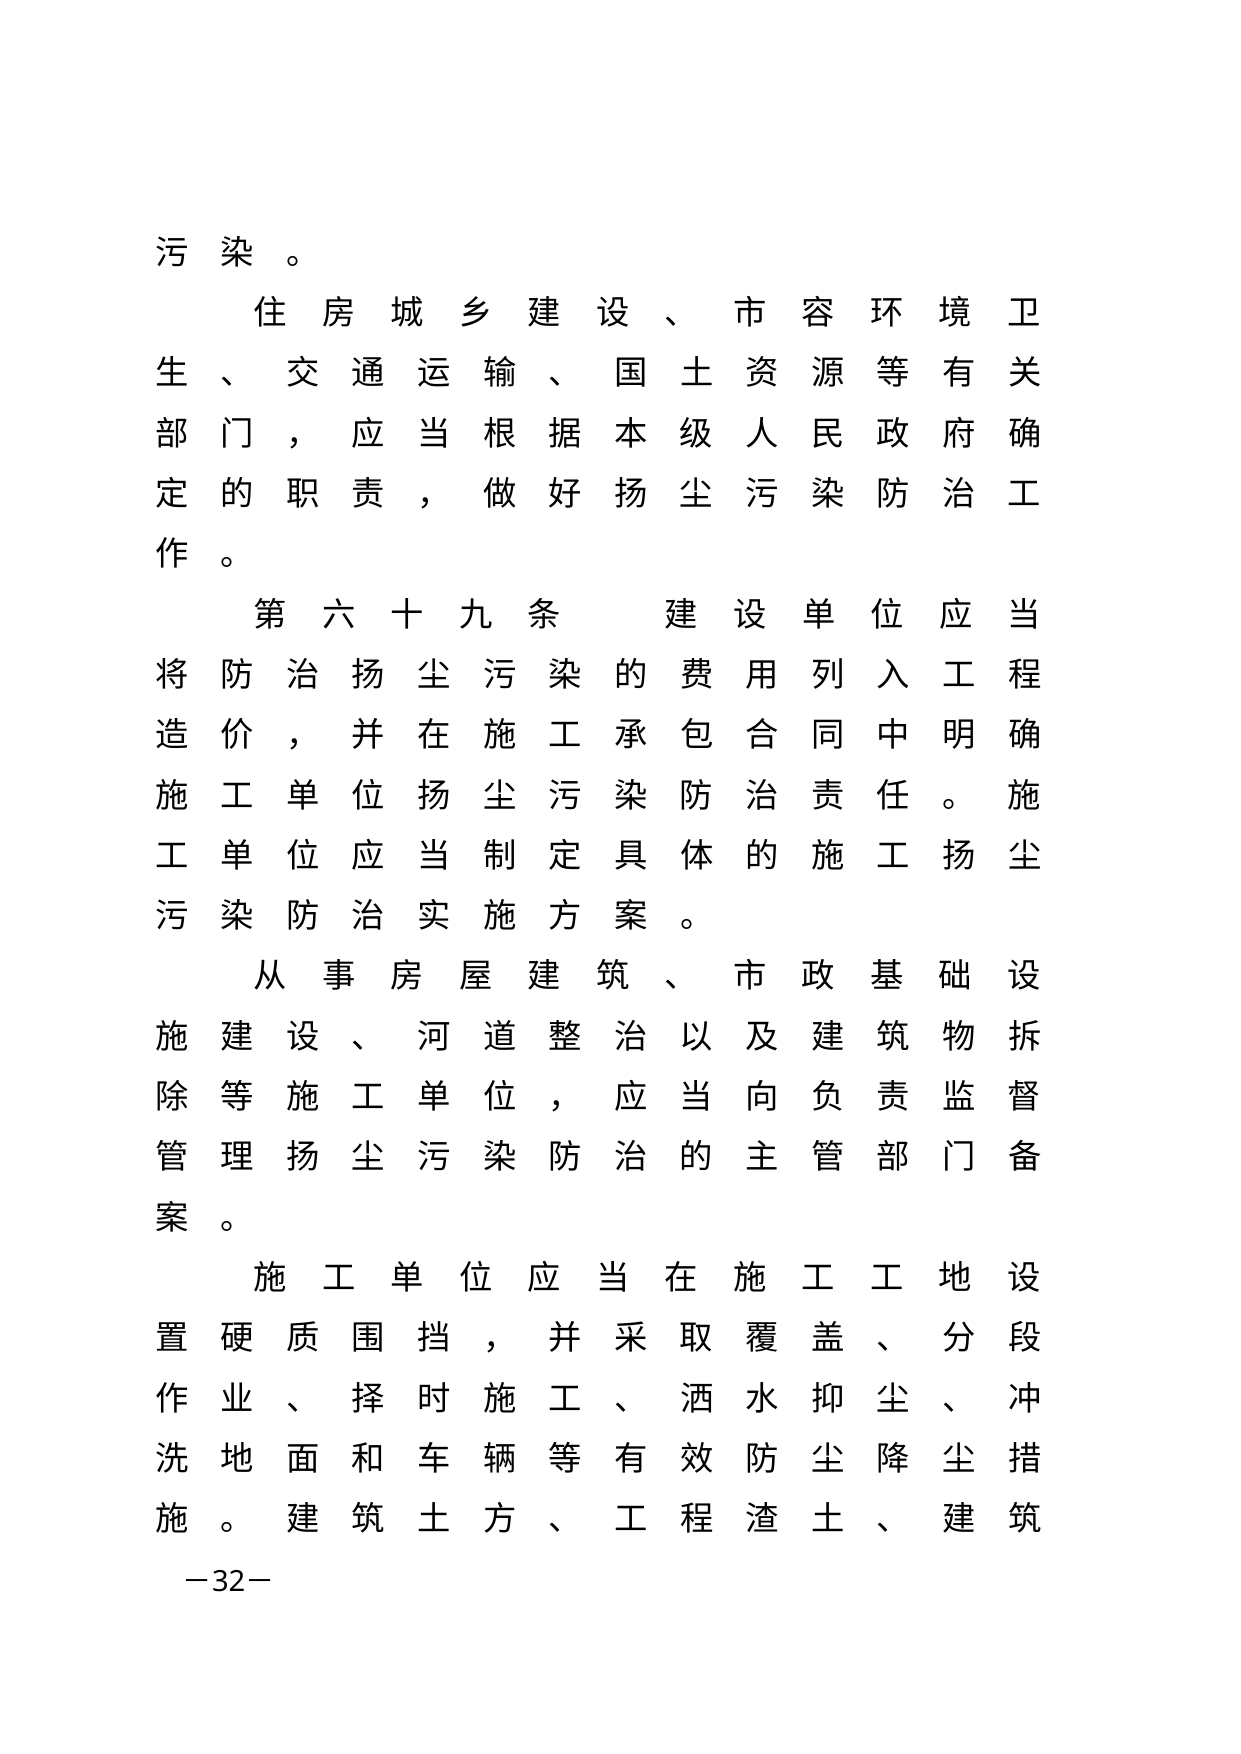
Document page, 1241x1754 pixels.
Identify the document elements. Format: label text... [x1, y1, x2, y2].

text 住房城乡建设、市容环境卫生、交通运输、国土资源等有关部门，应当根据本级人民政府确定的职责，做好扬尘污染防治工作。 [155, 280, 1073, 581]
text 第六十九条 建设单位应当将防治扬尘污染的费用列入工程造价，并在施工承包合同中明确施工单位扬尘污染防治责任。施工单位应当制定具体的施工扬尘污染防治实施方案。 [155, 581, 1073, 943]
text 施工单位应当在施工工地设置硬质围挡，并采取覆盖、分段作业、择时施工、洒水抑尘、冲洗地面和车辆等有效防尘降尘措施。建筑土方、工程渣土、建筑垃圾应当及时清运；在场地内堆存的，应当采用密闭式防尘网遮盖。工程渣土、建筑垃圾应当进行资源化处理。 [155, 1245, 1073, 1546]
text 从事房屋建筑、市政基础设施建设、河道整治以及建筑物拆除等施工单位，应当向负责监督管理扬尘污染防治的主管部门备案。 [155, 943, 1073, 1245]
text 第六十八条 地方各级人民政府应当加强对建设施工和运输的管理，保持道路清洁，控制料堆和渣土堆放，扩大绿地、水面、湿地和地面铺装面积，防治扬尘污染。 [155, 219, 1073, 280]
